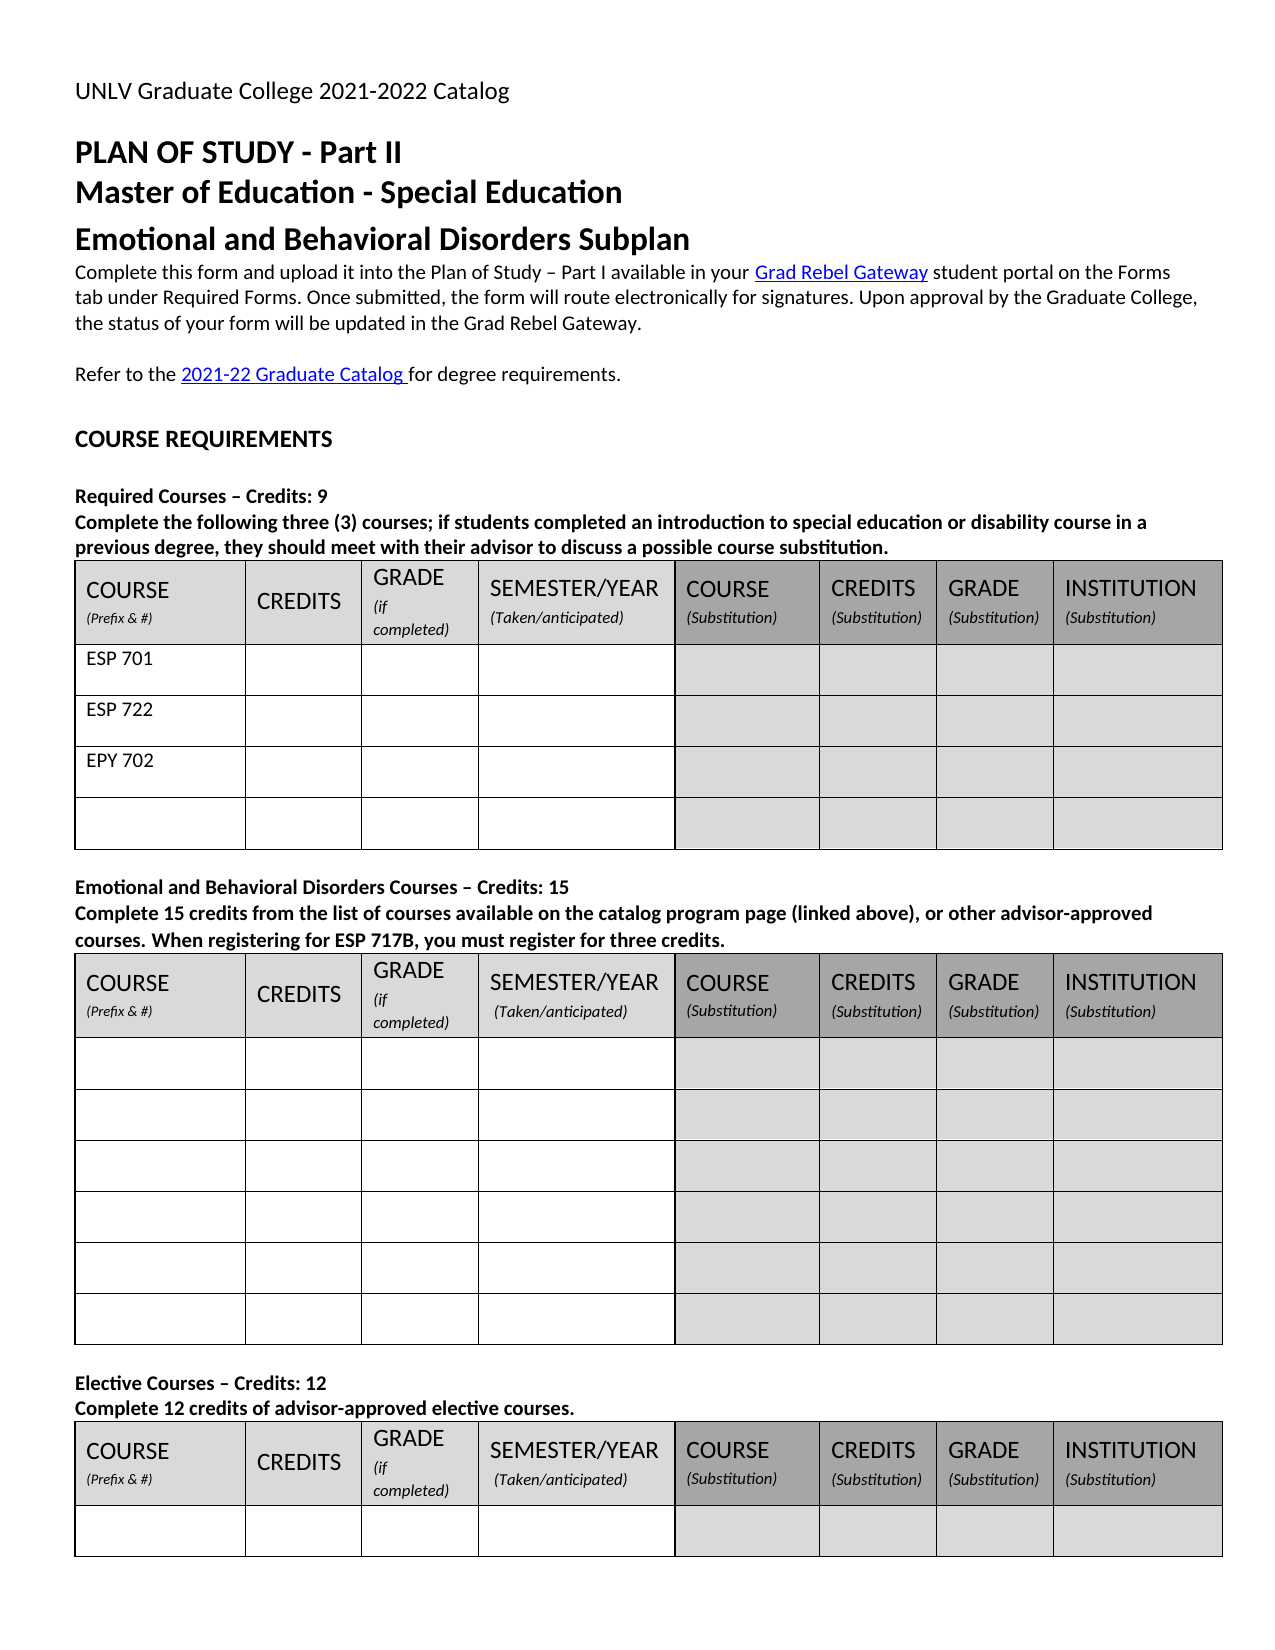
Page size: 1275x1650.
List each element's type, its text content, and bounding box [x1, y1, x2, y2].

table_cell [76, 1192, 245, 1242]
table_cell [76, 798, 245, 848]
table_cell ESP 722 [76, 696, 245, 746]
table_cell [676, 1090, 819, 1139]
table_cell [362, 747, 478, 797]
table_header SEMESTER/YEAR (Taken/anticipated) [479, 954, 674, 1037]
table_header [362, 1422, 478, 1505]
text Complete 12 credits of advisor-approved elective courses. [75, 1396, 1200, 1421]
table_cell [246, 1506, 361, 1556]
table_cell [76, 1038, 245, 1088]
subtitle Emotional and Behavioral Disorders Courses – Credits: 15 [75, 874, 1200, 900]
table_cell [937, 1090, 1053, 1139]
table_header COURSE (Prefix & #) [76, 1422, 245, 1505]
text Complete the following three (3) courses; if students completed an introduction to special education or disability course in a previous degree, they should meet with their advisor to discuss a possible course substitution. [75, 509, 1200, 560]
table_cell [362, 645, 478, 695]
table_cell [1054, 1294, 1222, 1344]
table_cell [1054, 1192, 1222, 1242]
table_cell [937, 696, 1053, 746]
table_cell [1054, 696, 1222, 746]
table_cell [246, 1294, 361, 1344]
table_cell [937, 1192, 1053, 1242]
table_cell [820, 1141, 936, 1191]
table_cell [362, 1090, 478, 1139]
table_cell [362, 1506, 478, 1556]
table_cell [820, 696, 936, 746]
table_cell [1054, 1090, 1222, 1139]
table_header GRADE (Substitution) [937, 561, 1053, 644]
table_cell [676, 1243, 819, 1293]
table_cell [676, 747, 819, 797]
table_cell [362, 1038, 478, 1088]
table_cell [246, 1141, 361, 1191]
text Emotional and Behavioral Disorders Subplan [75, 218, 1200, 259]
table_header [937, 1422, 1053, 1505]
subtitle Master of Education - Special Education [75, 172, 1200, 212]
table_cell [676, 1141, 819, 1191]
table_cell [362, 696, 478, 746]
table_cell [676, 798, 819, 848]
table_cell [479, 1506, 674, 1556]
table_cell [820, 1294, 936, 1344]
table_cell [479, 1038, 674, 1088]
table_cell [1054, 1038, 1222, 1088]
table_cell [362, 798, 478, 848]
table_cell [676, 1294, 819, 1344]
text PLAN OF STUDY - Part II [75, 131, 1200, 172]
table_header CREDITS [246, 1422, 361, 1505]
table_cell [76, 1243, 245, 1293]
table_cell [820, 1038, 936, 1088]
table_cell [479, 747, 674, 797]
table_cell [246, 1243, 361, 1293]
table_cell [820, 747, 936, 797]
table_cell [246, 798, 361, 848]
table_cell [479, 1294, 674, 1344]
table_cell [362, 1141, 478, 1191]
table_header CREDITS (Substitution) [820, 954, 936, 1037]
table_cell [1054, 1506, 1222, 1556]
table_cell [76, 1090, 245, 1139]
table_cell [479, 798, 674, 848]
text Refer to the 2021-22 Graduate Catalog for degree requirements. [75, 361, 1200, 386]
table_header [1054, 1422, 1222, 1505]
table_cell [676, 1506, 819, 1556]
table_cell [1054, 1243, 1222, 1293]
table_header CREDITS [246, 954, 361, 1037]
table_cell [820, 645, 936, 695]
table_cell [362, 1294, 478, 1344]
table_cell [246, 1038, 361, 1088]
table_cell EPY 702 [76, 747, 245, 797]
table_cell [1054, 645, 1222, 695]
table_cell [676, 696, 819, 746]
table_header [820, 1422, 936, 1505]
table_header COURSE (Substitution) [676, 561, 819, 644]
table_cell [479, 645, 674, 695]
table_cell [937, 1141, 1053, 1191]
table_cell [246, 747, 361, 797]
table_cell [362, 1192, 478, 1242]
table_header COURSE (Prefix & #) [76, 561, 245, 644]
table_cell [937, 1294, 1053, 1344]
table_header SEMESTER/YEAR (Taken/anticipated) [479, 561, 674, 644]
table_cell [676, 645, 819, 695]
table_cell [820, 1090, 936, 1139]
subtitle Elective Courses – Credits: 12 [75, 1370, 1200, 1396]
table_cell [246, 1192, 361, 1242]
table_cell [479, 1090, 674, 1139]
table_cell [246, 645, 361, 695]
table_header GRADE (if completed) [362, 954, 478, 1037]
table_cell [676, 1038, 819, 1088]
table_header COURSE (Substitution) [676, 954, 819, 1037]
table_cell [479, 1192, 674, 1242]
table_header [479, 1422, 674, 1505]
subtitle COURSE REQUIREMENTS [75, 424, 1200, 454]
table_header COURSE (Prefix & #) [76, 954, 245, 1037]
table_cell [246, 1090, 361, 1139]
table_cell [246, 696, 361, 746]
table_cell [479, 696, 674, 746]
table_cell [362, 1243, 478, 1293]
text UNLV Graduate College 2021-2022 Catalog [75, 75, 1200, 106]
table_cell [937, 798, 1053, 848]
table_header CREDITS [246, 561, 361, 644]
table_cell [937, 1506, 1053, 1556]
table_cell [676, 1192, 819, 1242]
text Complete this form and upload it into the Plan of Study – Part I available in your Grad Rebel Gateway student portal on the Forms tab under Required Forms. Once submitted, the form will route electronically for signatures. Upon approval by the Graduate College, the status of your form will be updated in the Grad Rebel Gateway. [75, 259, 1200, 335]
table_cell [76, 1294, 245, 1344]
text Complete 15 credits from the list of courses available on the catalog program page (linked above), or other advisor-approved courses. When registering for ESP 717B, you must register for three credits. [75, 900, 1200, 953]
table_cell [76, 1506, 245, 1556]
table_cell [937, 645, 1053, 695]
table_cell [1054, 1141, 1222, 1191]
table_cell [1054, 747, 1222, 797]
table_cell [820, 1243, 936, 1293]
table_header INSTITUTION (Substitution) [1054, 561, 1222, 644]
table_header CREDITS (Substitution) [820, 561, 936, 644]
table_cell [937, 1038, 1053, 1088]
table_header GRADE (Substitution) [937, 954, 1053, 1037]
table_cell [479, 1141, 674, 1191]
table_cell [76, 1141, 245, 1191]
table_cell [479, 1243, 674, 1293]
table_header GRADE (if completed) [362, 561, 478, 644]
table_cell [937, 747, 1053, 797]
table_cell [937, 1243, 1053, 1293]
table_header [676, 1422, 819, 1505]
table_header INSTITUTION (Substitution) [1054, 954, 1222, 1037]
table_cell [820, 798, 936, 848]
subtitle Required Courses – Credits: 9 [75, 484, 1200, 509]
table_cell ESP 701 [76, 645, 245, 695]
table_cell [1054, 798, 1222, 848]
table_cell [820, 1192, 936, 1242]
table_cell [820, 1506, 936, 1556]
